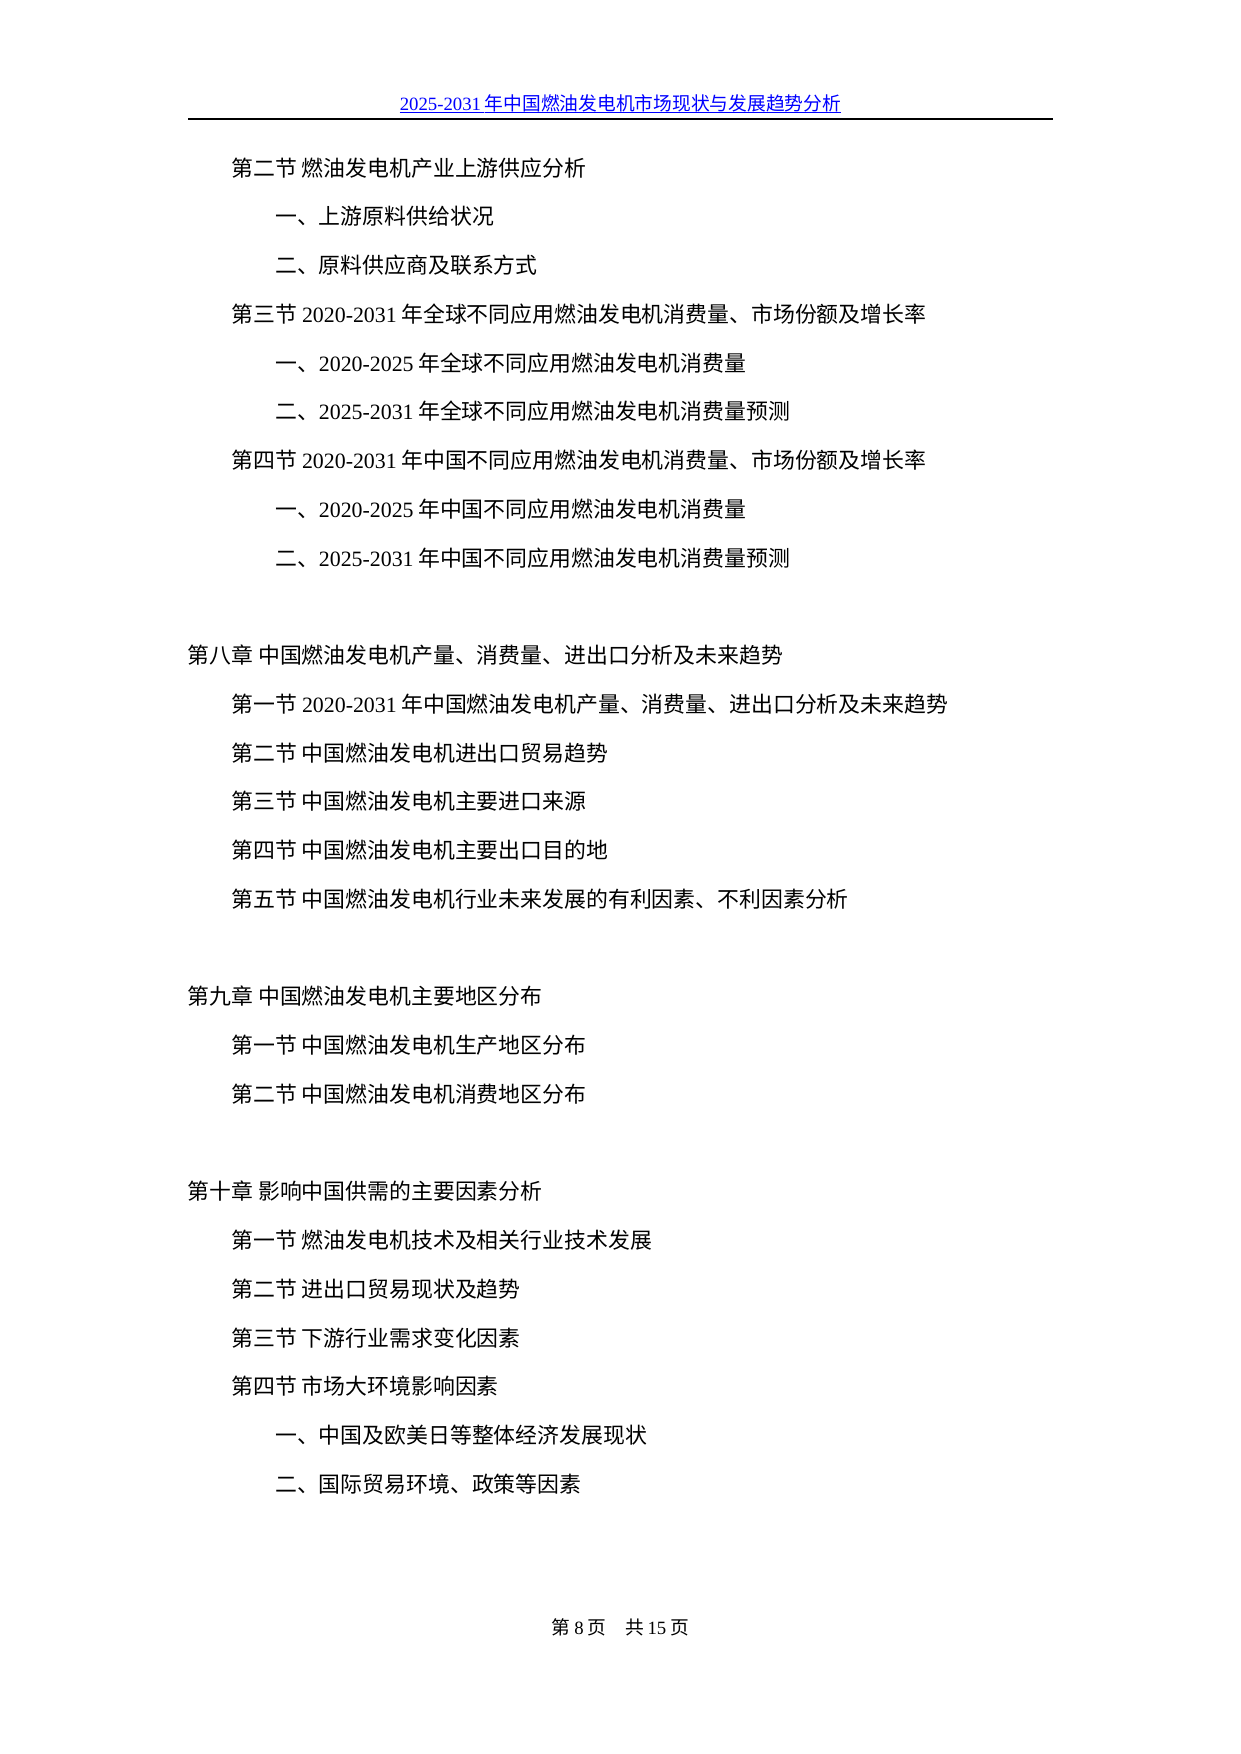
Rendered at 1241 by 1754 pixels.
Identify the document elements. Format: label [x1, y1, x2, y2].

text [187, 150, 1053, 1499]
